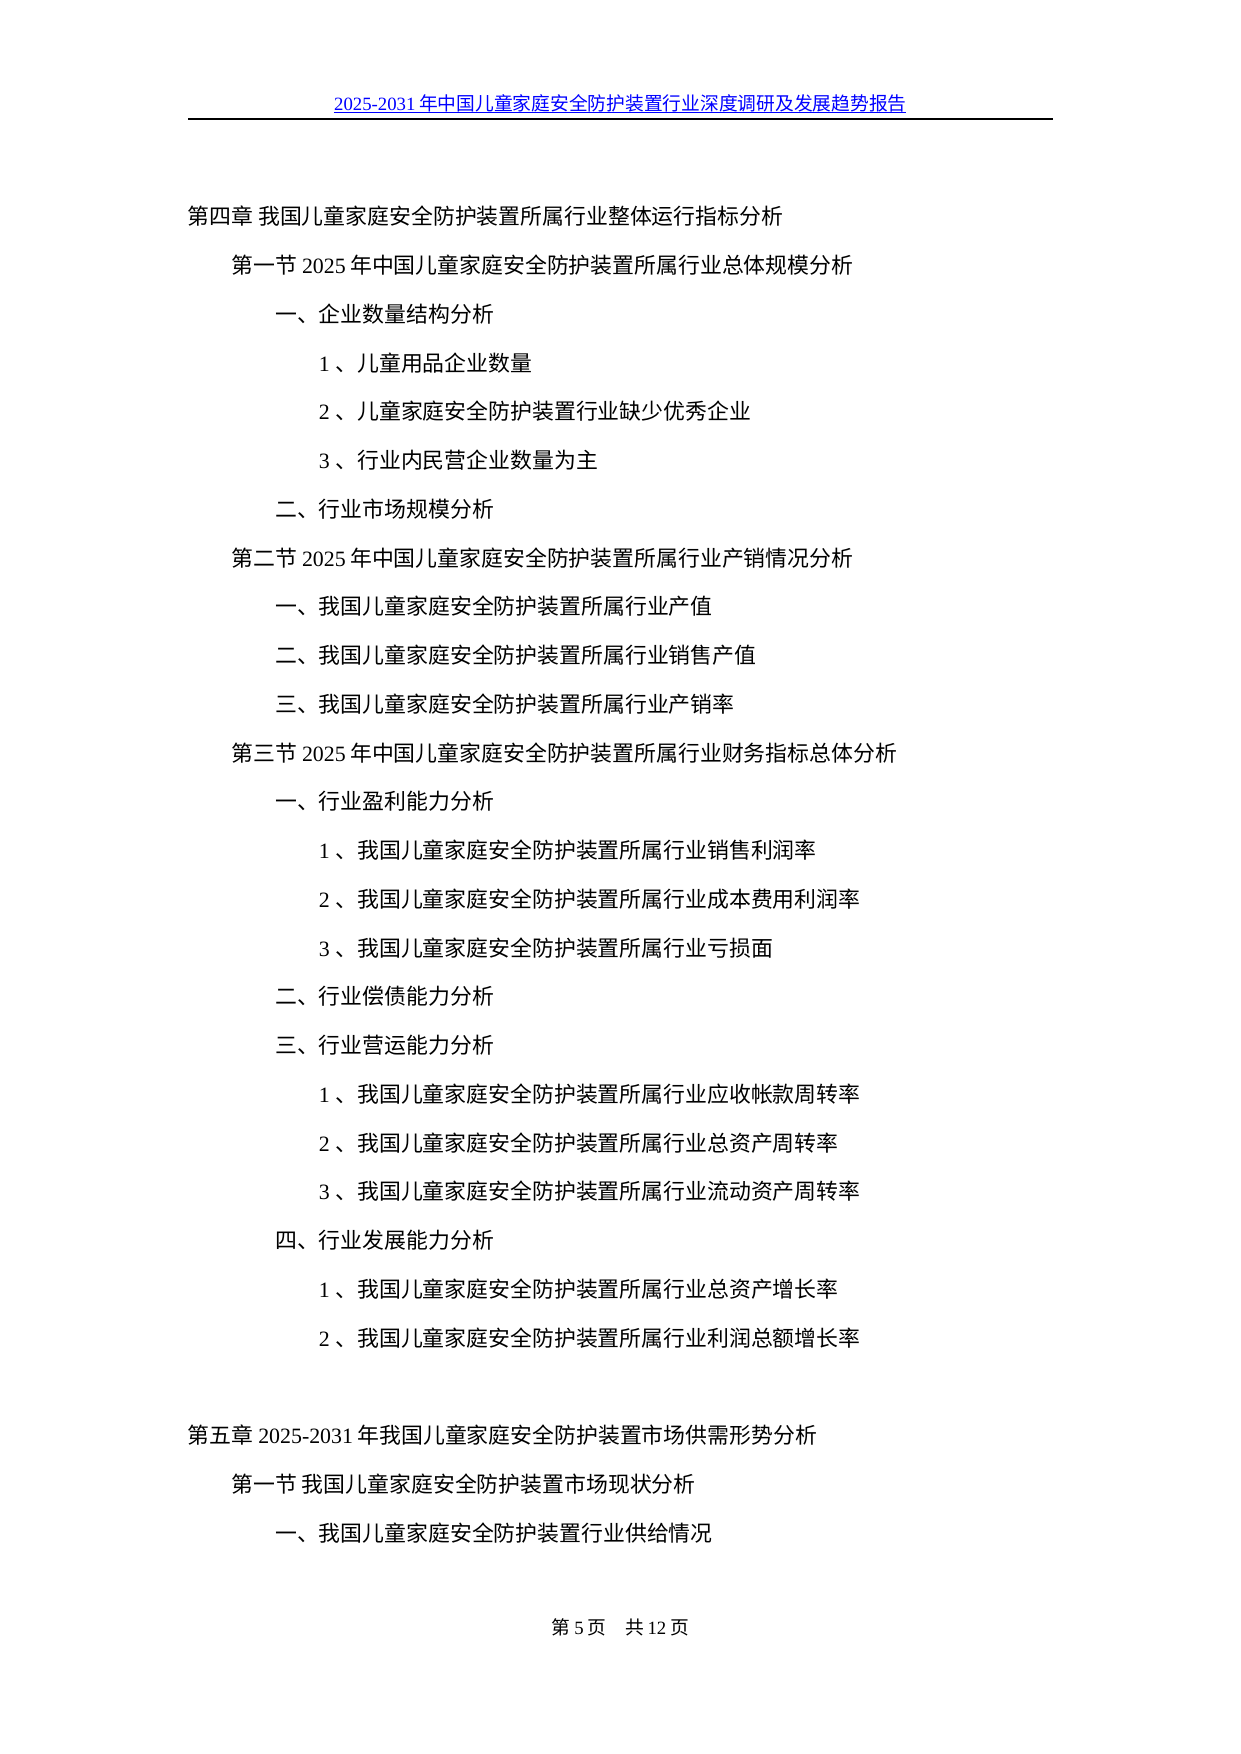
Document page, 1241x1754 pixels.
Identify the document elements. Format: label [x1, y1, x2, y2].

text [187, 150, 1053, 1548]
